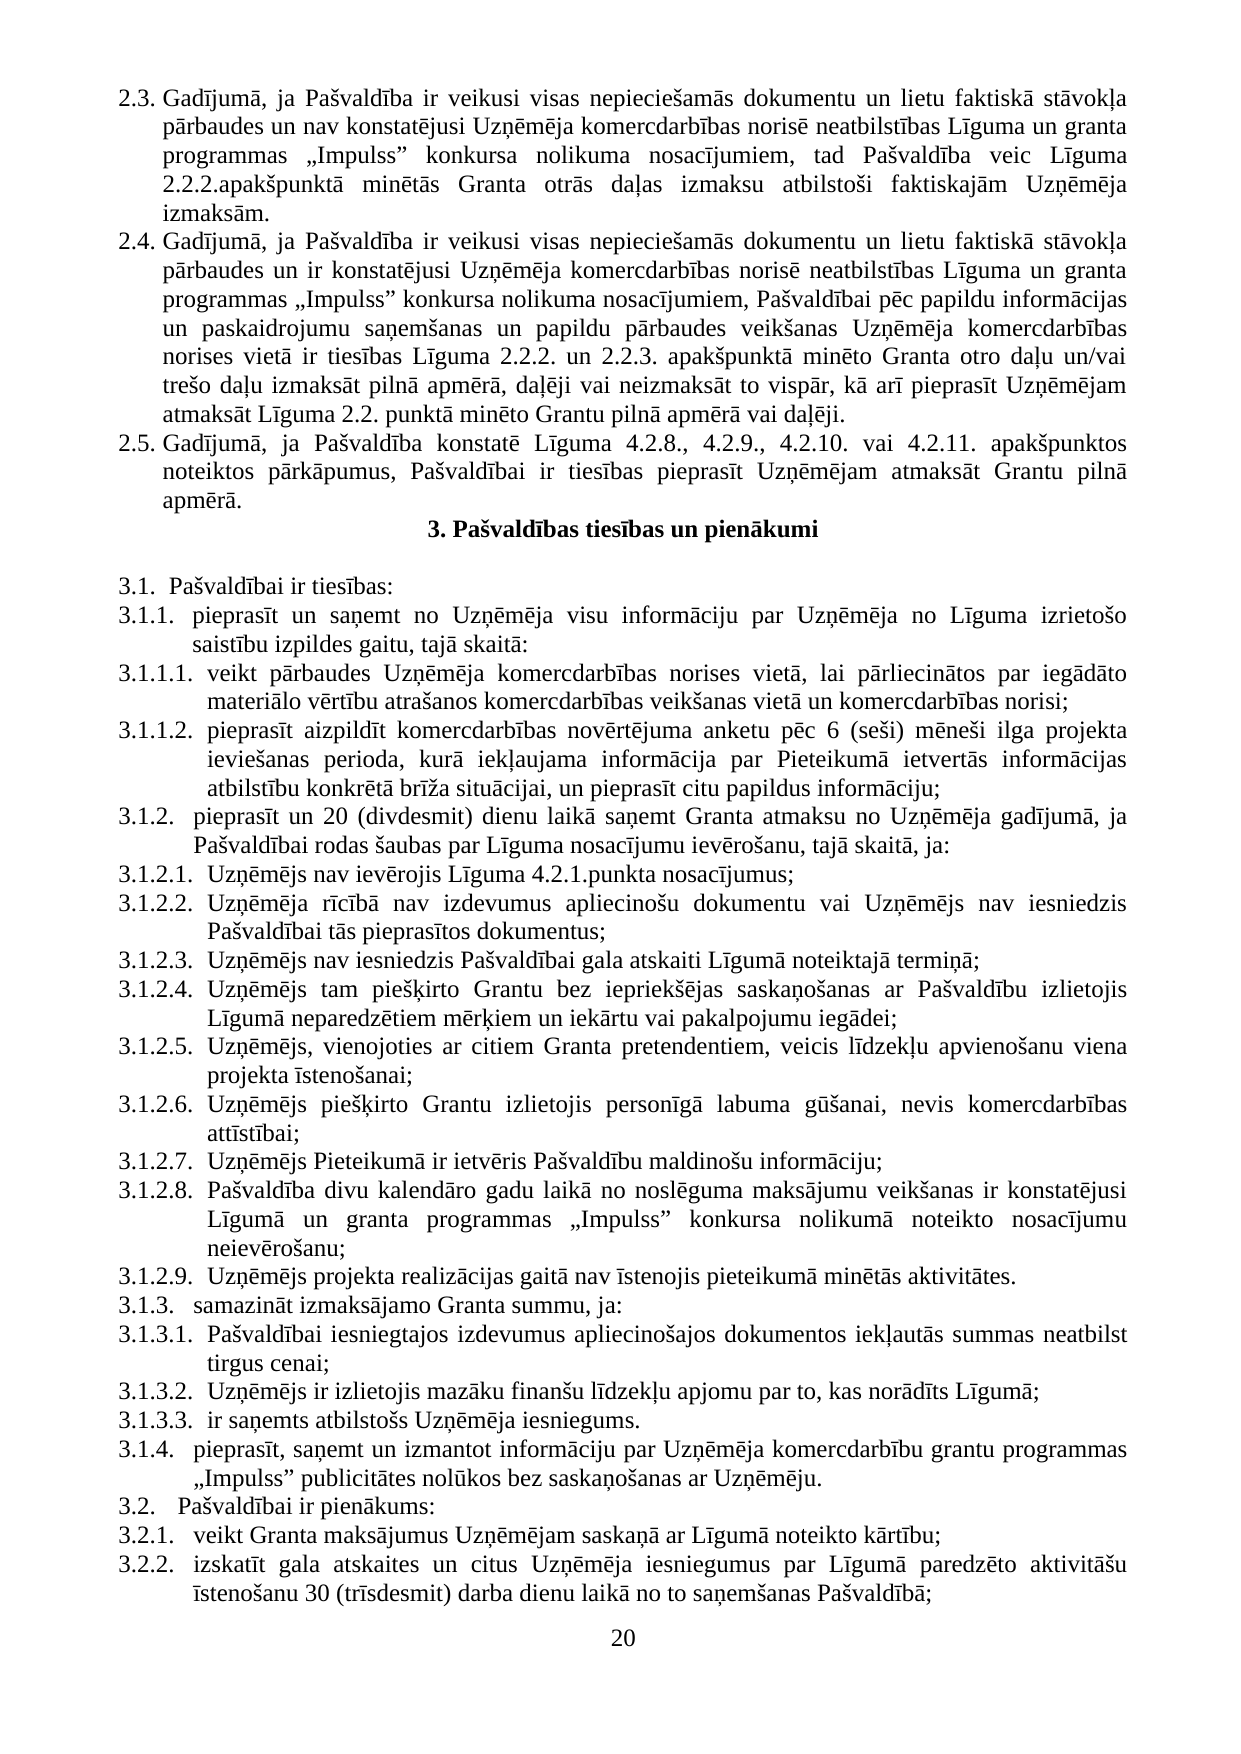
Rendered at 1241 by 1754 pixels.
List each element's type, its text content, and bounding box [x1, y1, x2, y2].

list Uzņēmējs ir izlietojis mazāku finanšu līdzekļu apjomu par to, kas norādīts Līgumā; [118, 1376, 1128, 1405]
list pieprasīt un saņemt no Uzņēmēja visu informāciju par Uzņēmēja no Līguma izrietošo saistību izpildes gaitu, tajā skaitā: [118, 600, 1128, 658]
list Uzņēmējs Pieteikumā ir ietvēris Pašvaldību maldinošu informāciju; [118, 1146, 1128, 1175]
text 3. Pašvaldības tiesības un pienākumi [118, 514, 1128, 543]
list Uzņēmējs tam piešķirto Grantu bez iepriekšējas saskaņošanas ar Pašvaldību izlietojis Līgumā neparedzētiem mērķiem un iekārtu vai pakalpojumu iegādei; [118, 974, 1128, 1031]
list Gadījumā, ja Pašvaldība ir veikusi visas nepieciešamās dokumentu un lietu faktiskā stāvokļa pārbaudes un nav konstatējusi Uzņēmēja komercdarbības norisē neatbilstības Līguma un granta programmas „Impulss” konkursa nolikuma nosacījumiem, tad Pašvaldība veic Līguma 2.2.2.apakšpunktā minētās Granta otrās daļas izmaksu atbilstoši faktiskajām Uzņēmēja izmaksām. [118, 83, 1128, 226]
list pieprasīt un 20 (divdesmit) dienu laikā saņemt Granta atmaksu no Uzņēmēja gadījumā, ja Pašvaldībai rodas šaubas par Līguma nosacījumu ievērošanu, tajā skaitā, ja: [118, 801, 1128, 859]
list veikt pārbaudes Uzņēmēja komercdarbības norises vietā, lai pārliecinātos par iegādāto materiālo vērtību atrašanos komercdarbības veikšanas vietā un komercdarbības norisi; [118, 658, 1128, 715]
list Gadījumā, ja Pašvaldība konstatē Līguma 4.2.8., 4.2.9., 4.2.10. vai 4.2.11. apakšpunktos noteiktos pārkāpumus, Pašvaldībai ir tiesības pieprasīt Uzņēmējam atmaksāt Grantu pilnā apmērā. [118, 428, 1128, 514]
list ir saņemts atbilstošs Uzņēmēja iesniegums. [118, 1405, 1128, 1434]
list veikt Granta maksājumus Uzņēmējam saskaņā ar Līgumā noteikto kārtību; [118, 1520, 1128, 1549]
list Uzņēmējs piešķirto Grantu izlietojis personīgā labuma gūšanai, nevis komercdarbības attīstībai; [118, 1089, 1128, 1146]
list Uzņēmējs, vienojoties ar citiem Granta pretendentiem, veicis līdzekļu apvienošanu viena projekta īstenošanai; [118, 1031, 1128, 1089]
list Uzņēmējs nav iesniedzis Pašvaldībai gala atskaiti Līgumā noteiktajā termiņā; [118, 945, 1128, 974]
list Pašvaldībai ir tiesības: [118, 571, 1128, 600]
list Uzņēmējs nav ievērojis Līguma 4.2.1.punkta nosacījumus; [118, 859, 1128, 888]
list pieprasīt, saņemt un izmantot informāciju par Uzņēmēja komercdarbību grantu programmas „Impulss” publicitātes nolūkos bez saskaņošanas ar Uzņēmēju. [118, 1434, 1128, 1491]
list Pašvaldība divu kalendāro gadu laikā no noslēguma maksājumu veikšanas ir konstatējusi Līgumā un granta programmas „Impulss” konkursa nolikumā noteikto nosacījumu neievērošanu; [118, 1175, 1128, 1261]
list Gadījumā, ja Pašvaldība ir veikusi visas nepieciešamās dokumentu un lietu faktiskā stāvokļa pārbaudes un ir konstatējusi Uzņēmēja komercdarbības norisē neatbilstības Līguma un granta programmas „Impulss” konkursa nolikuma nosacījumiem, Pašvaldībai pēc papildu informācijas un paskaidrojumu saņemšanas un papildu pārbaudes veikšanas Uzņēmēja komercdarbības norises vietā ir tiesības Līguma 2.2.2. un 2.2.3. apakšpunktā minēto Granta otro daļu un/vai trešo daļu izmaksāt pilnā apmērā, daļēji vai neizmaksāt to vispār, kā arī pieprasīt Uzņēmējam atmaksāt Līguma 2.2. punktā minēto Grantu pilnā apmērā vai daļēji. [118, 226, 1128, 428]
list samazināt izmaksājamo Granta summu, ja: [118, 1290, 1128, 1319]
list pieprasīt aizpildīt komercdarbības novērtējuma anketu pēc 6 (seši) mēneši ilga projekta ieviešanas perioda, kurā iekļaujama informācija par Pieteikumā ietvertās informācijas atbilstību konkrētā brīža situācijai, un pieprasīt citu papildus informāciju; [118, 715, 1128, 801]
list Pašvaldībai iesniegtajos izdevumus apliecinošajos dokumentos iekļautās summas neatbilst tirgus cenai; [118, 1319, 1128, 1376]
list izskatīt gala atskaites un citus Uzņēmēja iesniegumus par Līgumā paredzēto aktivitāšu īstenošanu 30 (trīsdesmit) darba dienu laikā no to saņemšanas Pašvaldībā; [118, 1549, 1128, 1606]
list Uzņēmējs projekta realizācijas gaitā nav īstenojis pieteikumā minētās aktivitātes. [118, 1261, 1128, 1290]
list Uzņēmēja rīcībā nav izdevumus apliecinošu dokumentu vai Uzņēmējs nav iesniedzis Pašvaldībai tās pieprasītos dokumentus; [118, 888, 1128, 945]
list Pašvaldībai ir pienākums: [118, 1491, 1128, 1520]
